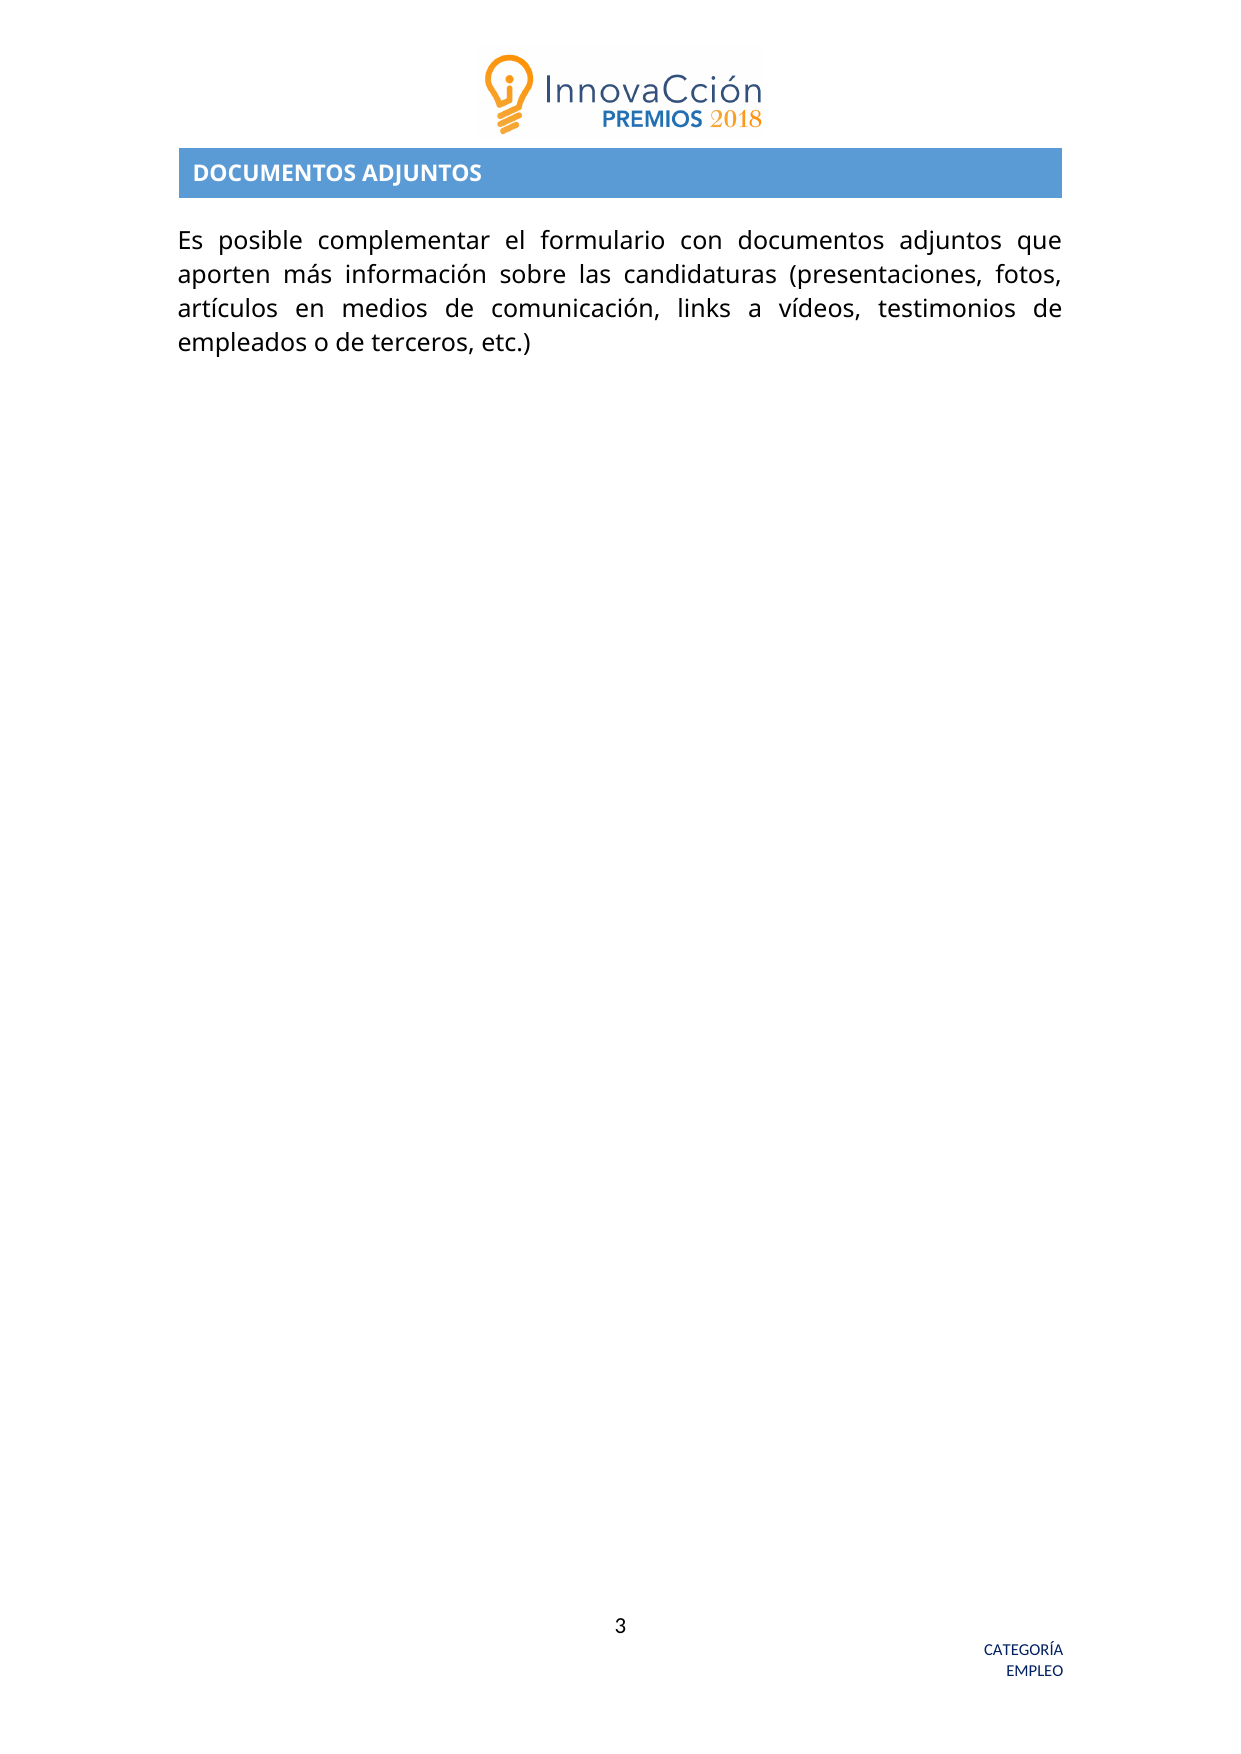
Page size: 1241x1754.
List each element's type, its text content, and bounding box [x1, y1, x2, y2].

picture [476, 44, 764, 140]
subtitle Documentos adjuntos [180, 149, 1061, 197]
text Es posible complementar el formulario con documentos adjuntos que aporten más información sobre las candidaturas (presentaciones, fotos, artículos en medios de comunicación, links a vídeos, testimonios de empleados o de terceros, etc.) [177, 223, 1063, 359]
